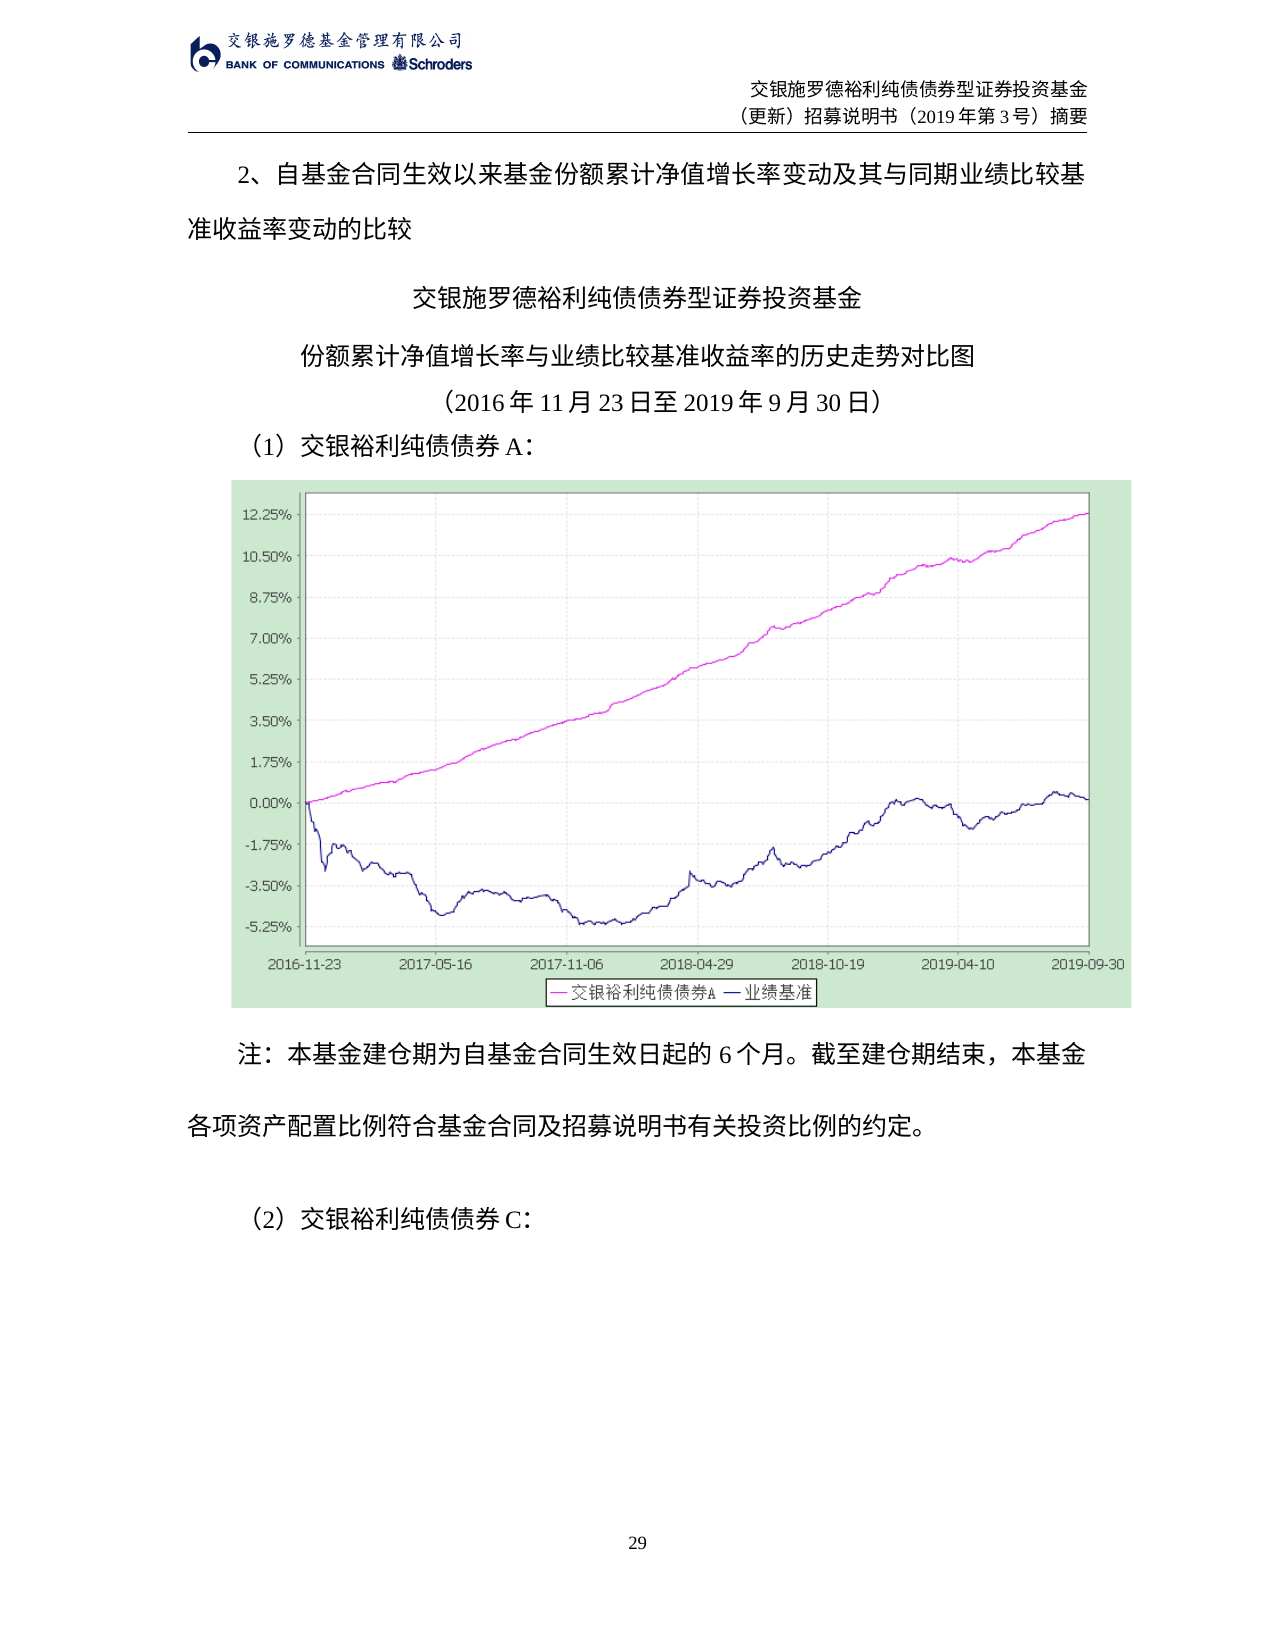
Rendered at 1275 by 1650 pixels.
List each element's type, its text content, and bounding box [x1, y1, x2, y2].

text 注：本基金建仓期为自基金合同生效日起的6个月。截至建仓期结束，本基金各项资产配置比例符合基金合同及招募说明书有关投资比例的约定。 [187, 1023, 1087, 1154]
text 份额累计净值增长率与业绩比较基准收益率的历史走势对比图 [187, 336, 1087, 372]
picture [231, 480, 1132, 1008]
text 交银施罗德裕利纯债债券型证券投资基金 [187, 266, 1087, 326]
text （2016年11月23日至2019年9月30日） [187, 383, 1087, 419]
picture [190, 32, 472, 72]
text （2）交银裕利纯债债券C： [187, 1200, 1087, 1236]
text 2、自基金合同生效以来基金份额累计净值增长率变动及其与同期业绩比较基准收益率变动的比较 [187, 155, 1087, 245]
text （1）交银裕利纯债债券A： [187, 426, 1087, 462]
